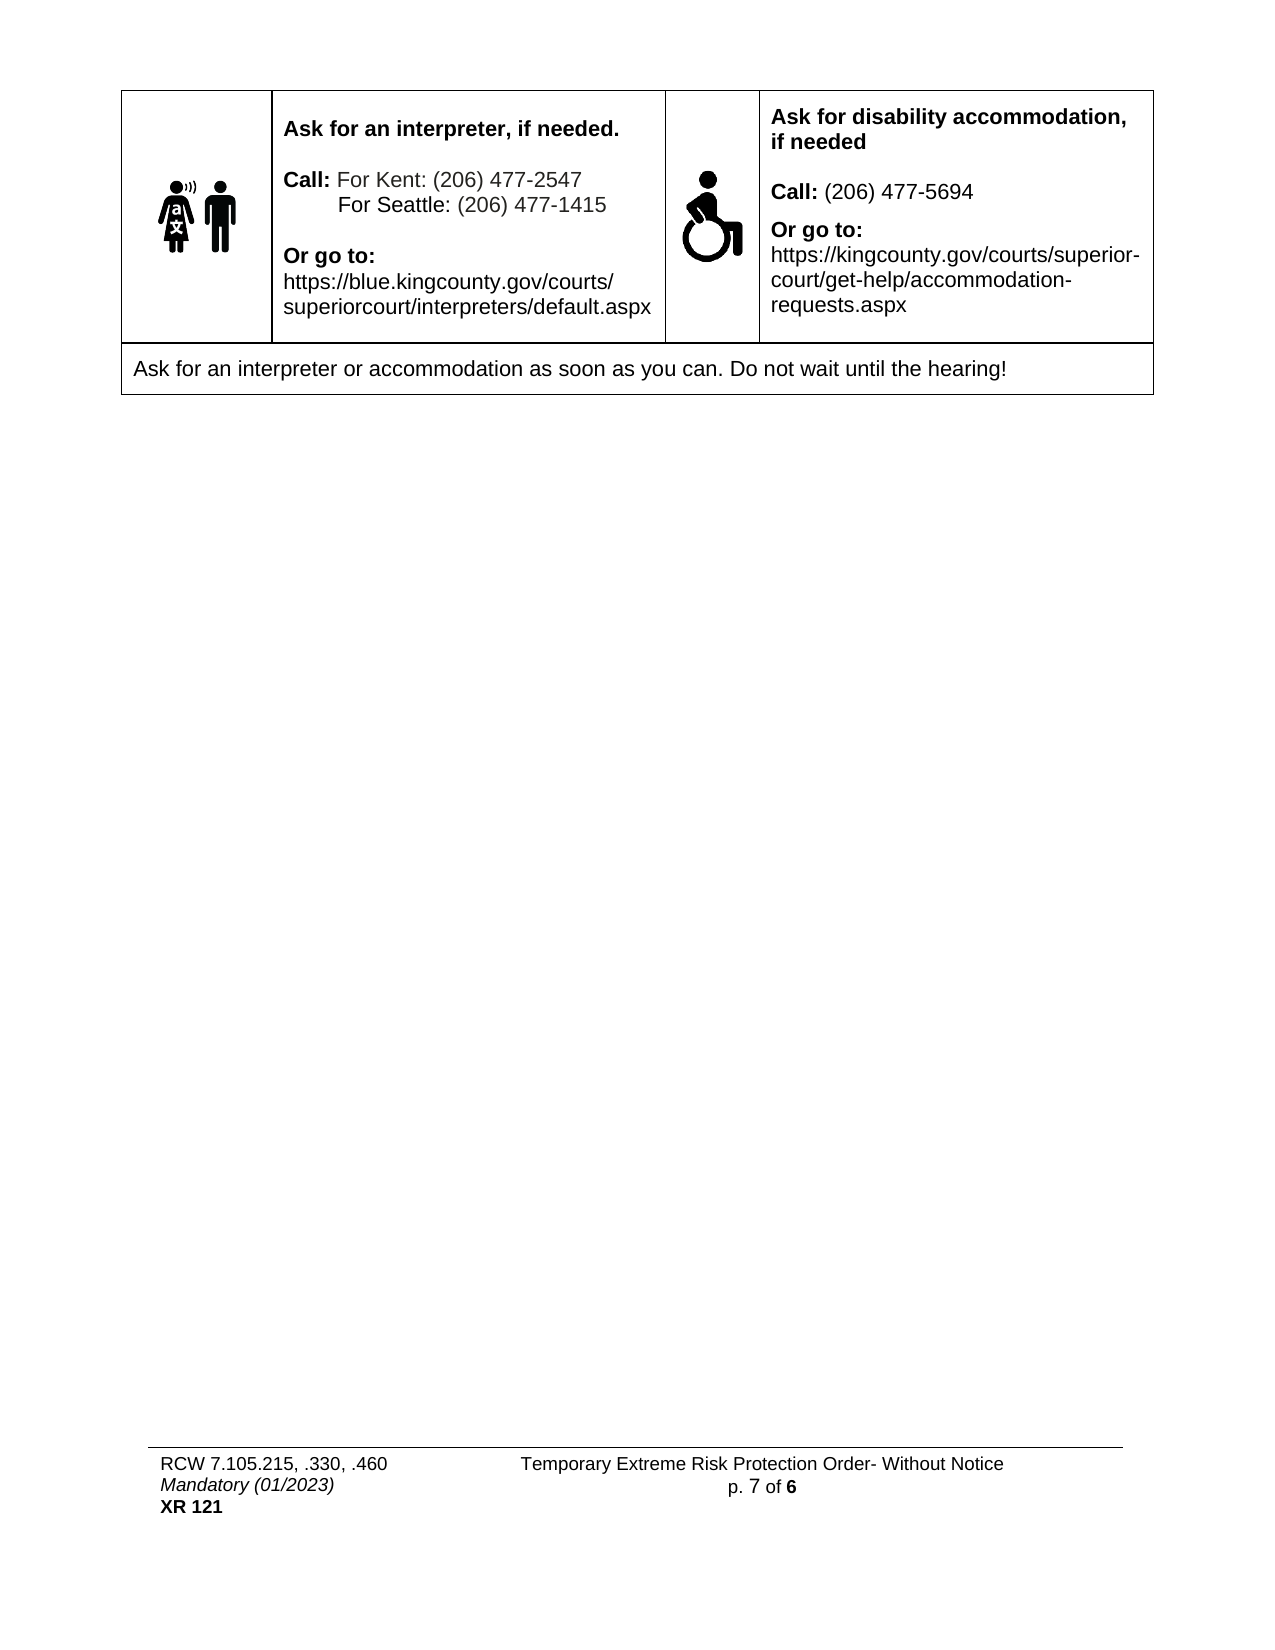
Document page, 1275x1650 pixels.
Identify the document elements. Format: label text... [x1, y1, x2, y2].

picture [680, 168, 745, 265]
table_header Ask for disability accommodation, if needed Call: (206) 477-5694 Or go to: https://kingcounty.gov/courts/superior-court/get-help/accommodation-requests.aspx [760, 91, 1153, 342]
table_cell Ask for an interpreter or accommodation as soon as you can. Do not wait until the hearing! [122, 344, 1153, 394]
table_header Ask for an interpreter, if needed. Call: For Kent: (206) 477-2547 For Seattle: (206) 477-1415 Or go to: https://blue.kingcounty.gov/courts/superiorcourt/interpreters/default.aspx [273, 91, 665, 342]
picture [158, 180, 236, 253]
table_header [666, 91, 759, 342]
table_header [122, 91, 271, 342]
